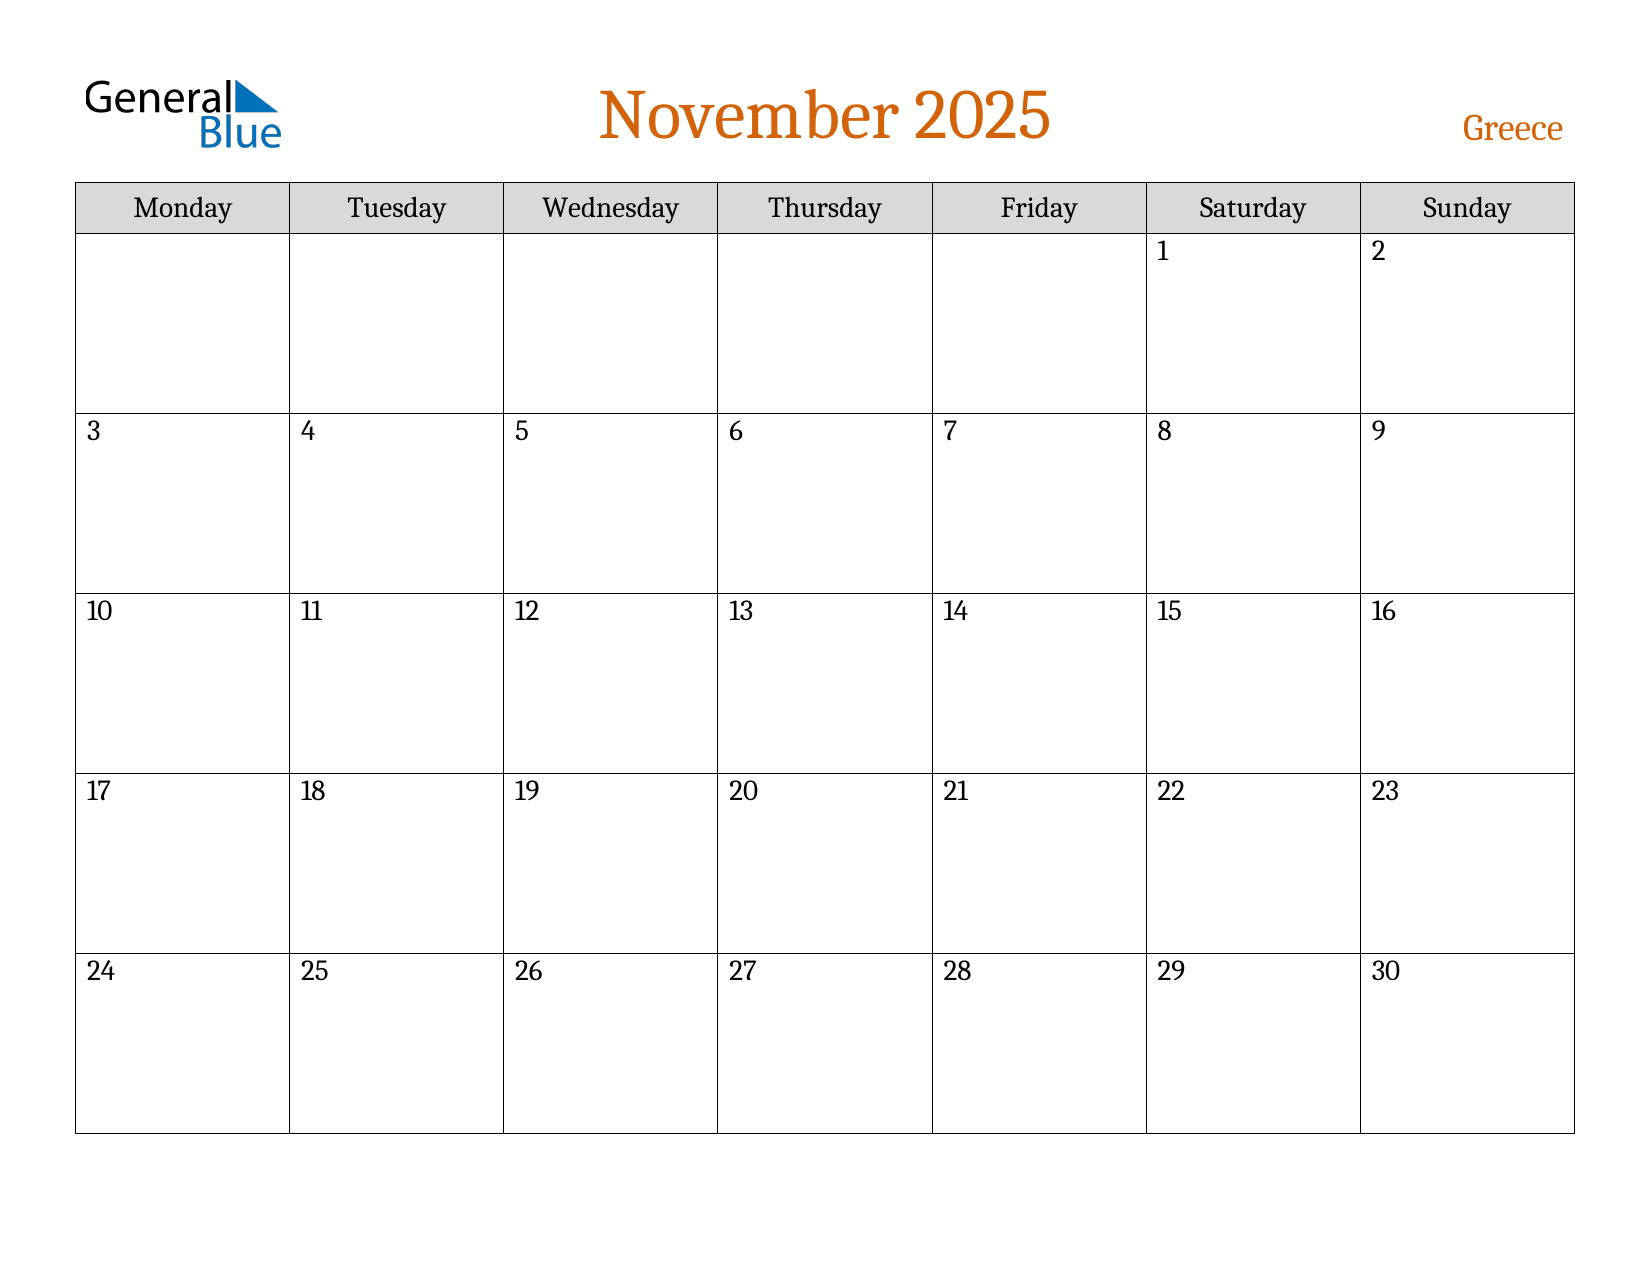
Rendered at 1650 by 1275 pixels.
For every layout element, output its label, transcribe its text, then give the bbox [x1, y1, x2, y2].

table_cell 21 [933, 774, 1146, 810]
table_cell 29 [1147, 954, 1360, 990]
table_cell Tuesday [290, 183, 503, 233]
table_header Greece [1146, 75, 1574, 182]
table_cell 14 [933, 594, 1146, 630]
table_cell [1147, 990, 1360, 1133]
table_cell 6 [718, 414, 932, 450]
table_cell Friday [933, 183, 1146, 233]
table_cell [1147, 270, 1360, 413]
table_cell Saturday [1147, 183, 1360, 233]
table_cell 1 [1147, 234, 1360, 270]
table_cell 11 [290, 594, 503, 630]
table_cell [504, 990, 717, 1133]
table_cell [504, 234, 717, 270]
table_cell [504, 270, 717, 413]
table_cell [76, 810, 289, 953]
table_cell [504, 450, 717, 593]
table_cell [76, 990, 289, 1133]
table_cell [1147, 450, 1360, 593]
table_cell [76, 630, 289, 773]
table_cell [933, 990, 1146, 1133]
table_cell [1147, 810, 1360, 953]
table_cell [933, 810, 1146, 953]
table_cell 5 [504, 414, 717, 450]
table_header November 2025 [504, 75, 1146, 182]
table_cell [718, 270, 932, 413]
table_cell 30 [1361, 954, 1574, 990]
table_cell 22 [1147, 774, 1360, 810]
table_cell 20 [718, 774, 932, 810]
table_cell [933, 630, 1146, 773]
table_cell [290, 234, 503, 270]
table_cell [1361, 270, 1574, 413]
table_cell 15 [1147, 594, 1360, 630]
table_cell [718, 630, 932, 773]
table_cell Sunday [1361, 183, 1574, 233]
table_cell [718, 990, 932, 1133]
table_cell [504, 810, 717, 953]
picture [86, 80, 281, 148]
table_cell 27 [718, 954, 932, 990]
table_cell 24 [76, 954, 289, 990]
table_cell 4 [290, 414, 503, 450]
table_cell 17 [76, 774, 289, 810]
table_cell [718, 810, 932, 953]
table_cell [290, 450, 503, 593]
table_cell [933, 270, 1146, 413]
table_cell 19 [504, 774, 717, 810]
table_cell 2 [1361, 234, 1574, 270]
table_cell [76, 270, 289, 413]
table_cell 25 [290, 954, 503, 990]
table_cell [290, 270, 503, 413]
table_cell [290, 990, 503, 1133]
table_cell Wednesday [504, 183, 717, 233]
table_cell [290, 810, 503, 953]
table_cell Monday [76, 183, 289, 233]
table_cell [933, 450, 1146, 593]
table_cell [504, 630, 717, 773]
table_cell 28 [933, 954, 1146, 990]
table_cell 8 [1147, 414, 1360, 450]
table_cell [1361, 450, 1574, 593]
table_cell 16 [1361, 594, 1574, 630]
table_cell [76, 450, 289, 593]
table_cell [1361, 990, 1574, 1133]
table_cell [1361, 810, 1574, 953]
table_cell [76, 234, 289, 270]
table_cell 12 [504, 594, 717, 630]
table_cell [933, 234, 1146, 270]
table_header [76, 75, 503, 182]
table_cell 9 [1361, 414, 1574, 450]
table_cell [290, 630, 503, 773]
table_cell Thursday [718, 183, 932, 233]
table_cell 13 [718, 594, 932, 630]
table_cell 26 [504, 954, 717, 990]
table_cell [1147, 630, 1360, 773]
table_cell [718, 234, 932, 270]
table_cell 23 [1361, 774, 1574, 810]
table_cell [718, 450, 932, 593]
table_cell 7 [933, 414, 1146, 450]
table_cell 3 [76, 414, 289, 450]
table_cell 18 [290, 774, 503, 810]
table_cell 10 [76, 594, 289, 630]
table_cell [1361, 630, 1574, 773]
